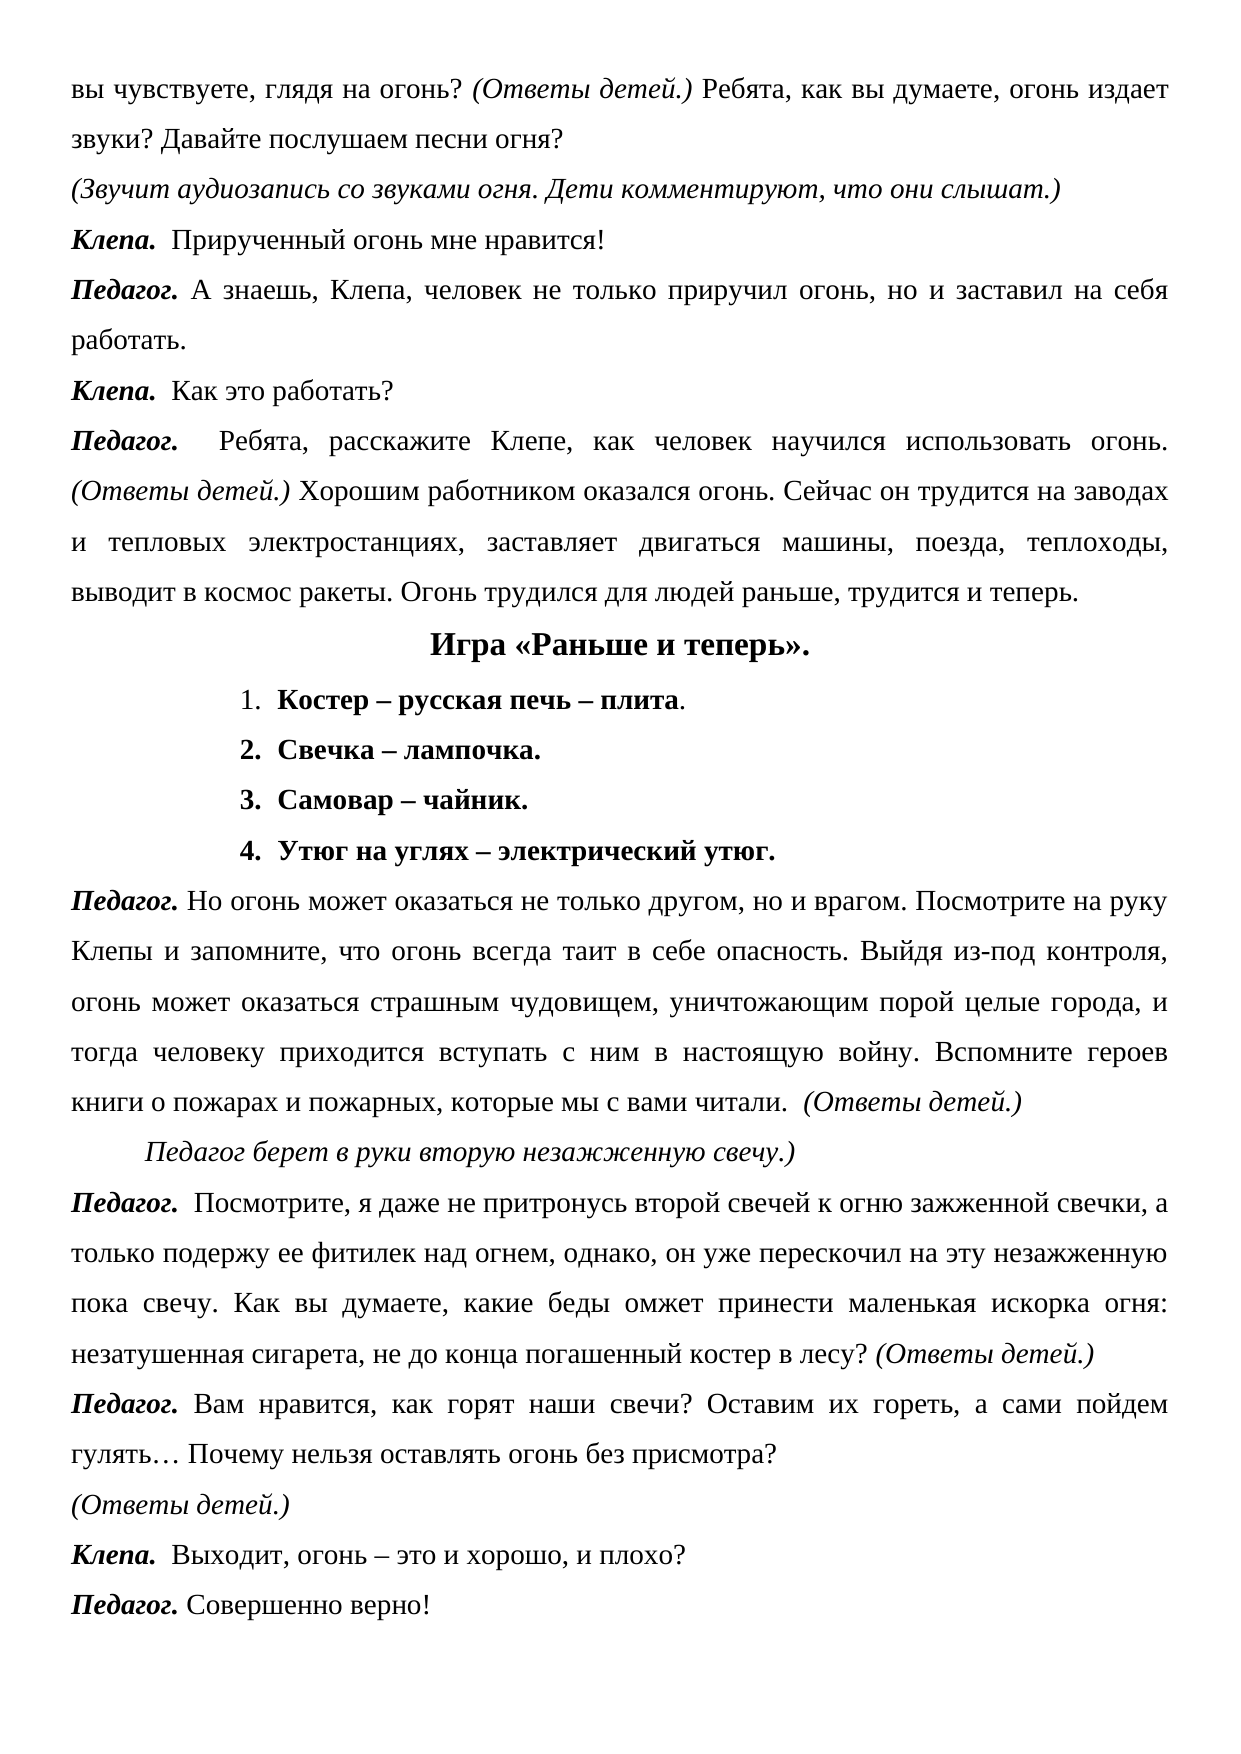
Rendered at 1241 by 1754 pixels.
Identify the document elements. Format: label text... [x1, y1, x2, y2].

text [71, 71, 1169, 155]
text Педагог берет в руки вторую незажженную свечу.) [71, 1134, 1169, 1168]
list Костер – русская печь – плита. [239, 682, 1169, 715]
list Утюг на углях – электрический утюг. [239, 833, 1169, 866]
text (Звучит аудиозапись со звуками огня. Дети комментируют, что они слышат.) [71, 171, 1169, 205]
text Педагог. Вам нравится, как горят наши свечи? Оставим их гореть, а сами пойдем гулять… Почему нельзя оставлять огонь без присмотра? [71, 1386, 1169, 1470]
text (Ответы детей.) [71, 1487, 1169, 1520]
text Педагог. Совершенно верно! [71, 1587, 1169, 1621]
text Педагог. А знаешь, Клепа, человек не только приручил огонь, но и заставил на себя работать. [71, 272, 1169, 356]
list Свечка – лампочка. [239, 732, 1169, 766]
text Педагог. Но огонь может оказаться не только другом, но и врагом. Посмотрите на руку Клепы и запомните, что огонь всегда таит в себе опасность. Выйдя из-под контроля, огонь может оказаться страшным чудовищем, уничтожающим порой целые города, и тогда человеку приходится вступать с ним в настоящую войну. Вспомните героев книги о пожарах и пожарных, которые мы с вами читали. (Ответы детей.) [71, 883, 1169, 1118]
text Клепа. Как это работать? [71, 373, 1169, 406]
text Педагог. Ребята, расскажите Клепе, как человек научился использовать огонь. (Ответы детей.) Хорошим работником оказался огонь. Сейчас он трудится на заводах и тепловых электростанциях, заставляет двигаться машины, поезда, теплоходы, выводит в космос ракеты. Огонь трудился для людей раньше, трудится и теперь. [71, 423, 1169, 607]
text Клепа. Прирученный огонь мне нравится! [71, 222, 1169, 255]
text Педагог. Посмотрите, я даже не притронусь второй свечей к огню зажженной свечки, а только подержу ее фитилек над огнем, однако, он уже перескочил на эту незажженную пока свечу. Как вы думаете, какие беды омжет принести маленькая искорка огня: незатушенная сигарета, не до конца погашенный костер в лесу? (Ответы детей.) [71, 1185, 1169, 1369]
text Клепа. Выходит, огонь – это и хорошо, и плохо? [71, 1537, 1169, 1571]
text Игра «Раньше и теперь». [71, 624, 1169, 663]
list Самовар – чайник. [239, 782, 1169, 816]
